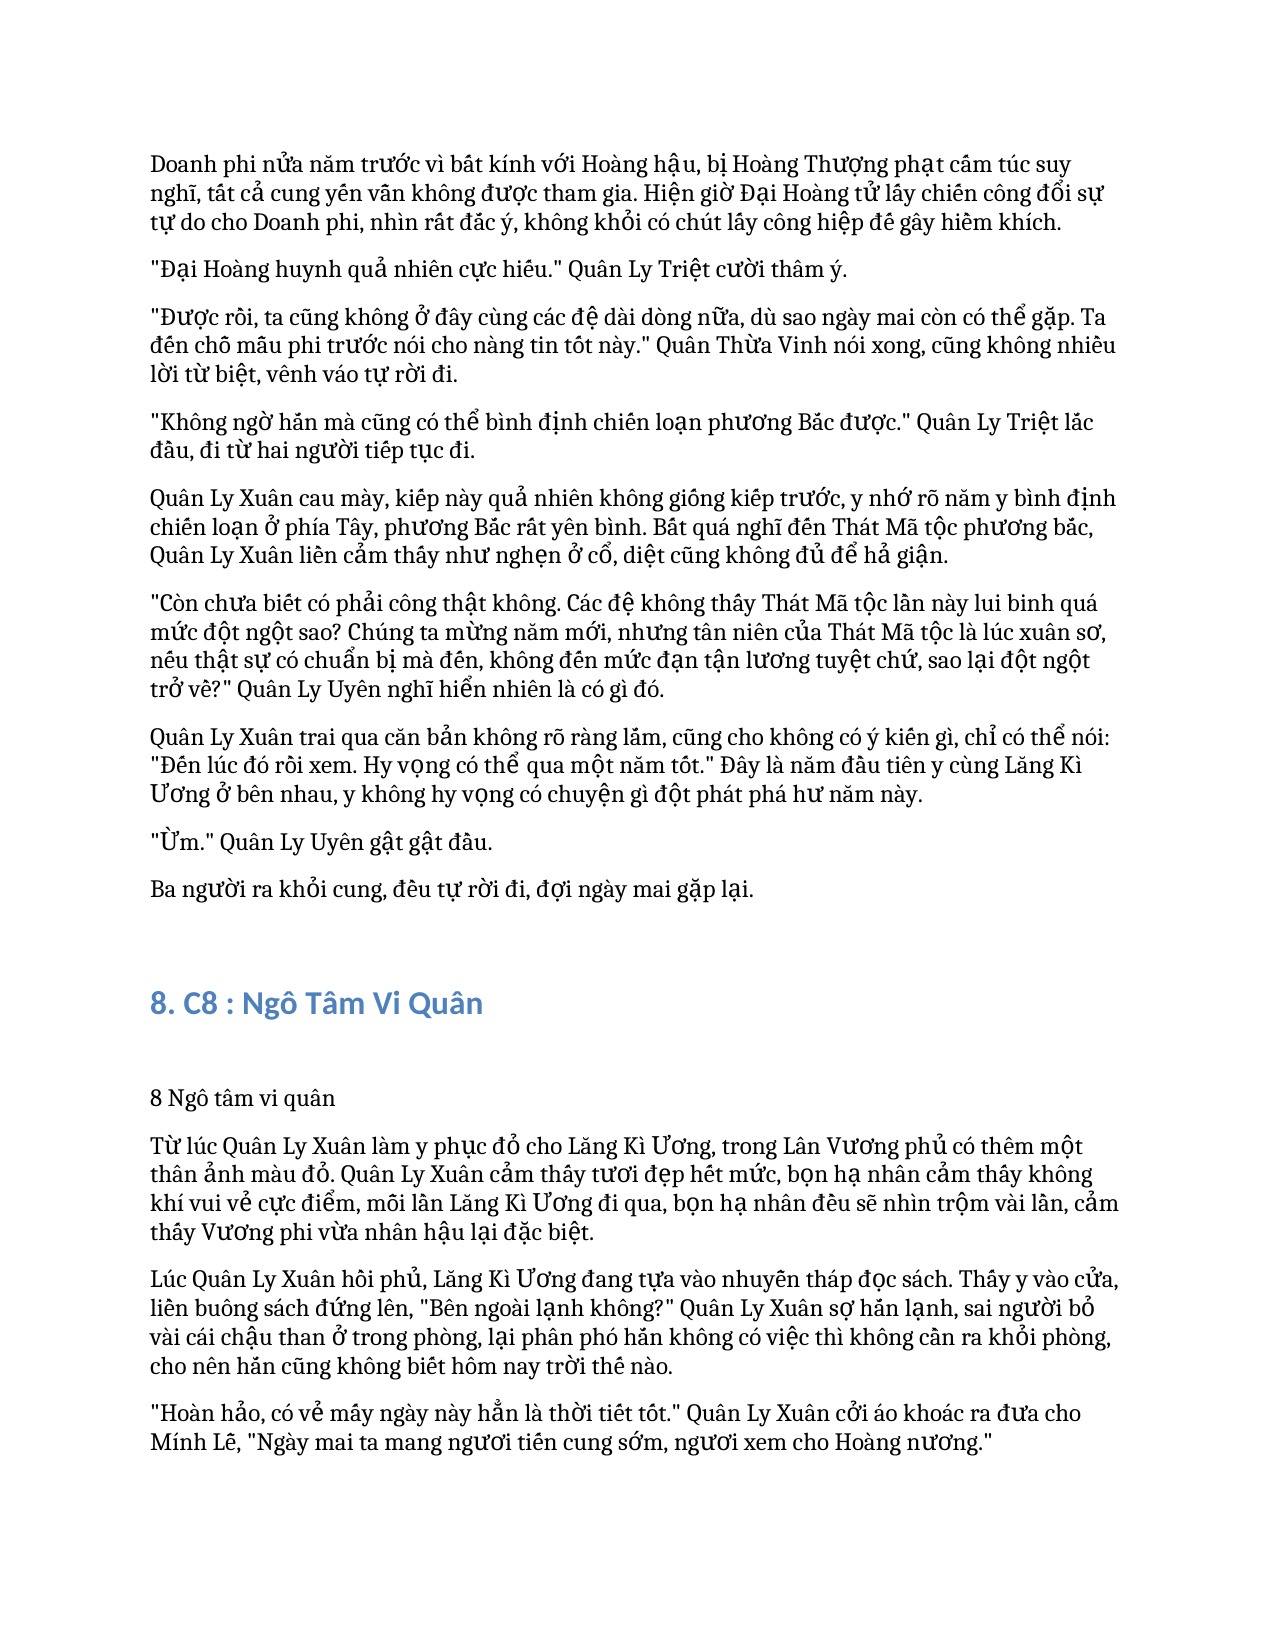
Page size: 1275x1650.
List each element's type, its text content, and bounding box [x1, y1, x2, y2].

text Quân Ly Xuân cau mày, kiếp này quả nhiên không giống kiếp trước, y nhớ rõ năm y bình định chiến loạn ở phía Tây, phương Bắc rất yên bình. Bất quá nghĩ đến Thát Mã tộc phương bắc, Quân Ly Xuân liền cảm thấy như nghẹn ở cổ, diệt cũng không đủ để hả giận. [150, 484, 1125, 570]
text "Còn chưa biết có phải công thật không. Các đệ không thấy Thát Mã tộc lần này lui binh quá mức đột ngột sao? Chúng ta mừng năm mới, nhưng tân niên của Thát Mã tộc là lúc xuân sơ, nếu thật sự có chuẩn bị mà đến, không đến mức đạn tận lương tuyệt chứ, sao lại đột ngột trở về?" Quân Ly Uyên nghĩ hiển nhiên là có gì đó. [150, 589, 1125, 704]
text Quân Ly Xuân trai qua căn bản không rõ ràng lắm, cũng cho không có ý kiến gì, chỉ có thể nói: "Đến lúc đó rồi xem. Hy vọng có thể qua một năm tốt." Đây là năm đầu tiên y cùng Lăng Kì Ương ở bên nhau, y không hy vọng có chuyện gì đột phát phá hư năm này. [150, 722, 1125, 809]
text "Đại Hoàng huynh quả nhiên cực hiếu." Quân Ly Triệt cười thâm ý. [150, 255, 1125, 284]
text "Được rồi, ta cũng không ở đây cùng các đệ dài dòng nữa, dù sao ngày mai còn có thể gặp. Ta đến chỗ mẫu phi trước nói cho nàng tin tốt này." Quân Thừa Vinh nói xong, cũng không nhiều lời từ biệt, vênh váo tự rời đi. [150, 302, 1125, 389]
text Từ lúc Quân Ly Xuân làm y phục đỏ cho Lăng Kì Ương, trong Lân Vương phủ có thêm một thân ảnh màu đỏ. Quân Ly Xuân cảm thấy tươi đẹp hết mức, bọn hạ nhân cảm thấy không khí vui vẻ cực điểm, mỗi lần Lăng Kì Ương đi qua, bọn hạ nhân đều sẽ nhìn trộm vài lần, cảm thấy Vương phi vừa nhân hậu lại đặc biệt. [150, 1132, 1125, 1247]
text Lúc Quân Ly Xuân hồi phủ, Lăng Kì Ương đang tựa vào nhuyễn tháp đọc sách. Thấy y vào cửa, liền buông sách đứng lên, "Bên ngoài lạnh không?" Quân Ly Xuân sợ hắn lạnh, sai người bỏ vài cái chậu than ở trong phòng, lại phân phó hắn không có việc thì không cần ra khỏi phòng, cho nên hắn cũng không biết hôm nay trời thế nào. [150, 1265, 1125, 1380]
subtitle 8. C8 : Ngô Tâm Vi Quân [150, 982, 1125, 1023]
text Ba người ra khỏi cung, đều tự rời đi, đợi ngày mai gặp lại. [150, 875, 1125, 961]
text "Ừm." Quân Ly Uyên gật gật đầu. [150, 827, 1125, 856]
text "Không ngờ hắn mà cũng có thể bình định chiến loạn phương Bắc được." Quân Ly Triệt lắc đầu, đi từ hai người tiếp tục đi. [150, 407, 1125, 465]
text "Hoàn hảo, có vẻ mấy ngày này hẳn là thời tiết tốt." Quân Ly Xuân cởi áo khoác ra đưa cho Mính Lễ, "Ngày mai ta mang ngươi tiến cung sớm, ngươi xem cho Hoàng nương." [150, 1399, 1125, 1457]
text 8 Ngô tâm vi quân [150, 1027, 1125, 1113]
text Doanh phi nửa năm trước vì bất kính với Hoàng hậu, bị Hoàng Thượng phạt cấm túc suy nghĩ, tất cả cung yến vẫn không được tham gia. Hiện giờ Đại Hoàng tử lấy chiến công đổi sự tự do cho Doanh phi, nhìn rất đắc ý, không khỏi có chút lấy công hiệp đế gây hiềm khích. [150, 150, 1125, 236]
